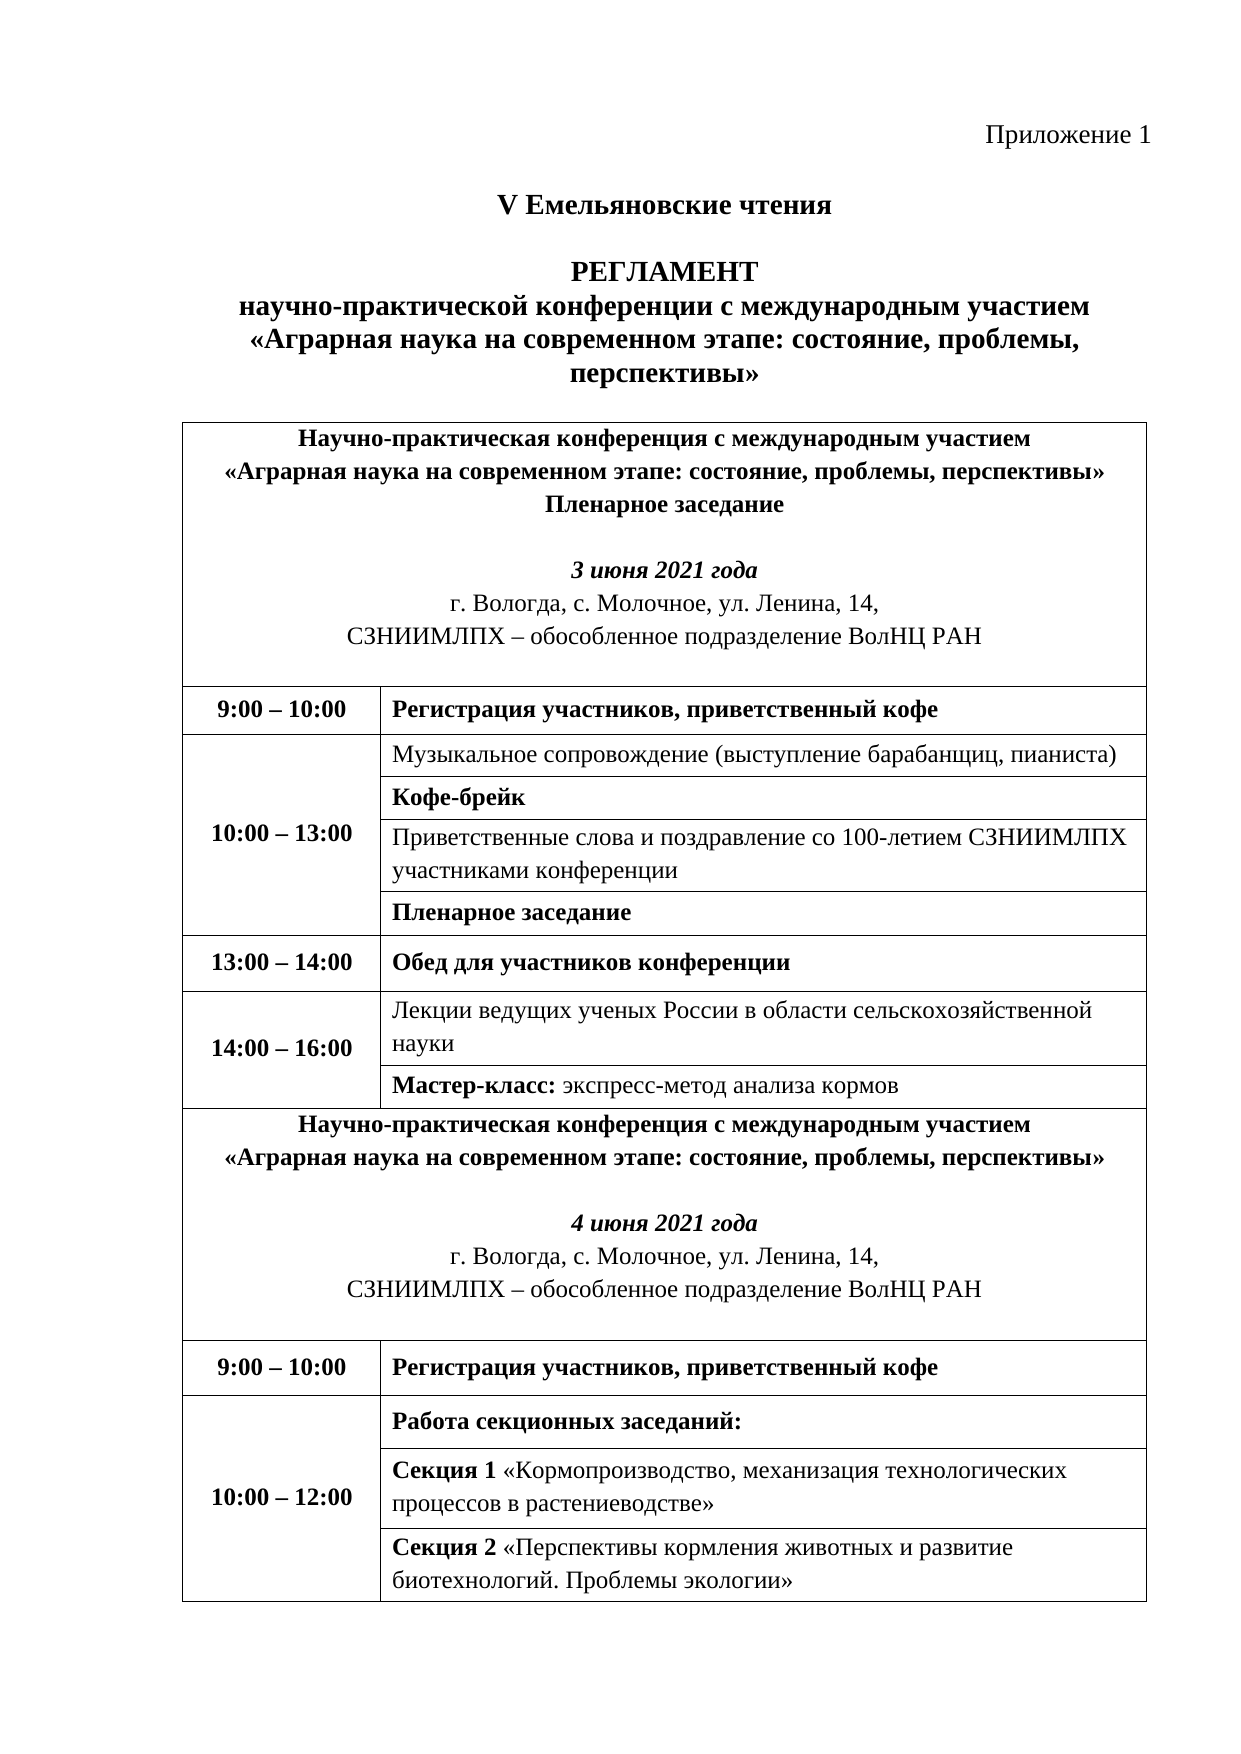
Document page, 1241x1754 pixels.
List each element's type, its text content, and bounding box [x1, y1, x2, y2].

table_cell Секция 2 «Перспективы кормления животных и развитие биотехнологий. Проблемы экологии» [381, 1529, 1146, 1601]
text Регламент [177, 254, 1152, 288]
table_cell Работа секционных заседаний: [381, 1396, 1146, 1448]
table_cell Регистрация участников, приветственный кофе [381, 687, 1146, 734]
table_cell Кофе-брейк [381, 777, 1146, 818]
table_cell 10:00 – 13:00 [183, 735, 380, 934]
table_cell Пленарное заседание [381, 892, 1146, 934]
table_cell 13:00 – 14:00 [183, 936, 380, 991]
table_cell 10:00 – 12:00 [183, 1396, 380, 1601]
table_cell Секция 1 «Кормопроизводство, механизация технологических процессов в растениеводстве» [381, 1449, 1146, 1528]
text «Аграрная наука на современном этапе: состояние, проблемы, перспективы» [177, 322, 1152, 389]
table_header Научно-практическая конференция с международным участием «Аграрная наука на современном этапе: состояние, проблемы, перспективы» Пленарное заседание 3 июня 2021 года г. Вологда, с. Молочное, ул. Ленина, 14, СЗНИИМЛПХ – обособленное подразделение ВолНЦ РАН [183, 423, 1146, 686]
table_cell Обед для участников конференции [381, 936, 1146, 991]
table_cell 14:00 – 16:00 [183, 992, 380, 1108]
table_cell Мастер-класс: экспресс-метод анализа кормов [381, 1066, 1146, 1108]
text V Емельяновские чтения [177, 187, 1152, 221]
text Приложение 1 [177, 118, 1152, 149]
table_cell Лекции ведущих ученых России в области сельскохозяйственной науки [381, 992, 1146, 1065]
table_cell Научно-практическая конференция с международным участием «Аграрная наука на современном этапе: состояние, проблемы, перспективы» 4 июня 2021 года г. Вологда, с. Молочное, ул. Ленина, 14, СЗНИИМЛПХ – обособленное подразделение ВолНЦ РАН [183, 1109, 1146, 1340]
table_cell Приветственные слова и поздравление со 100-летием СЗНИИМЛПХ участниками конференции [381, 820, 1146, 891]
table_cell 9:00 – 10:00 [183, 687, 380, 734]
table_cell Регистрация участников, приветственный кофе [381, 1341, 1146, 1395]
table_cell 9:00 – 10:00 [183, 1341, 380, 1395]
text научно-практической конференции с международным участием [177, 288, 1152, 322]
table_cell Музыкальное сопровождение (выступление барабанщиц, пианиста) [381, 735, 1146, 776]
